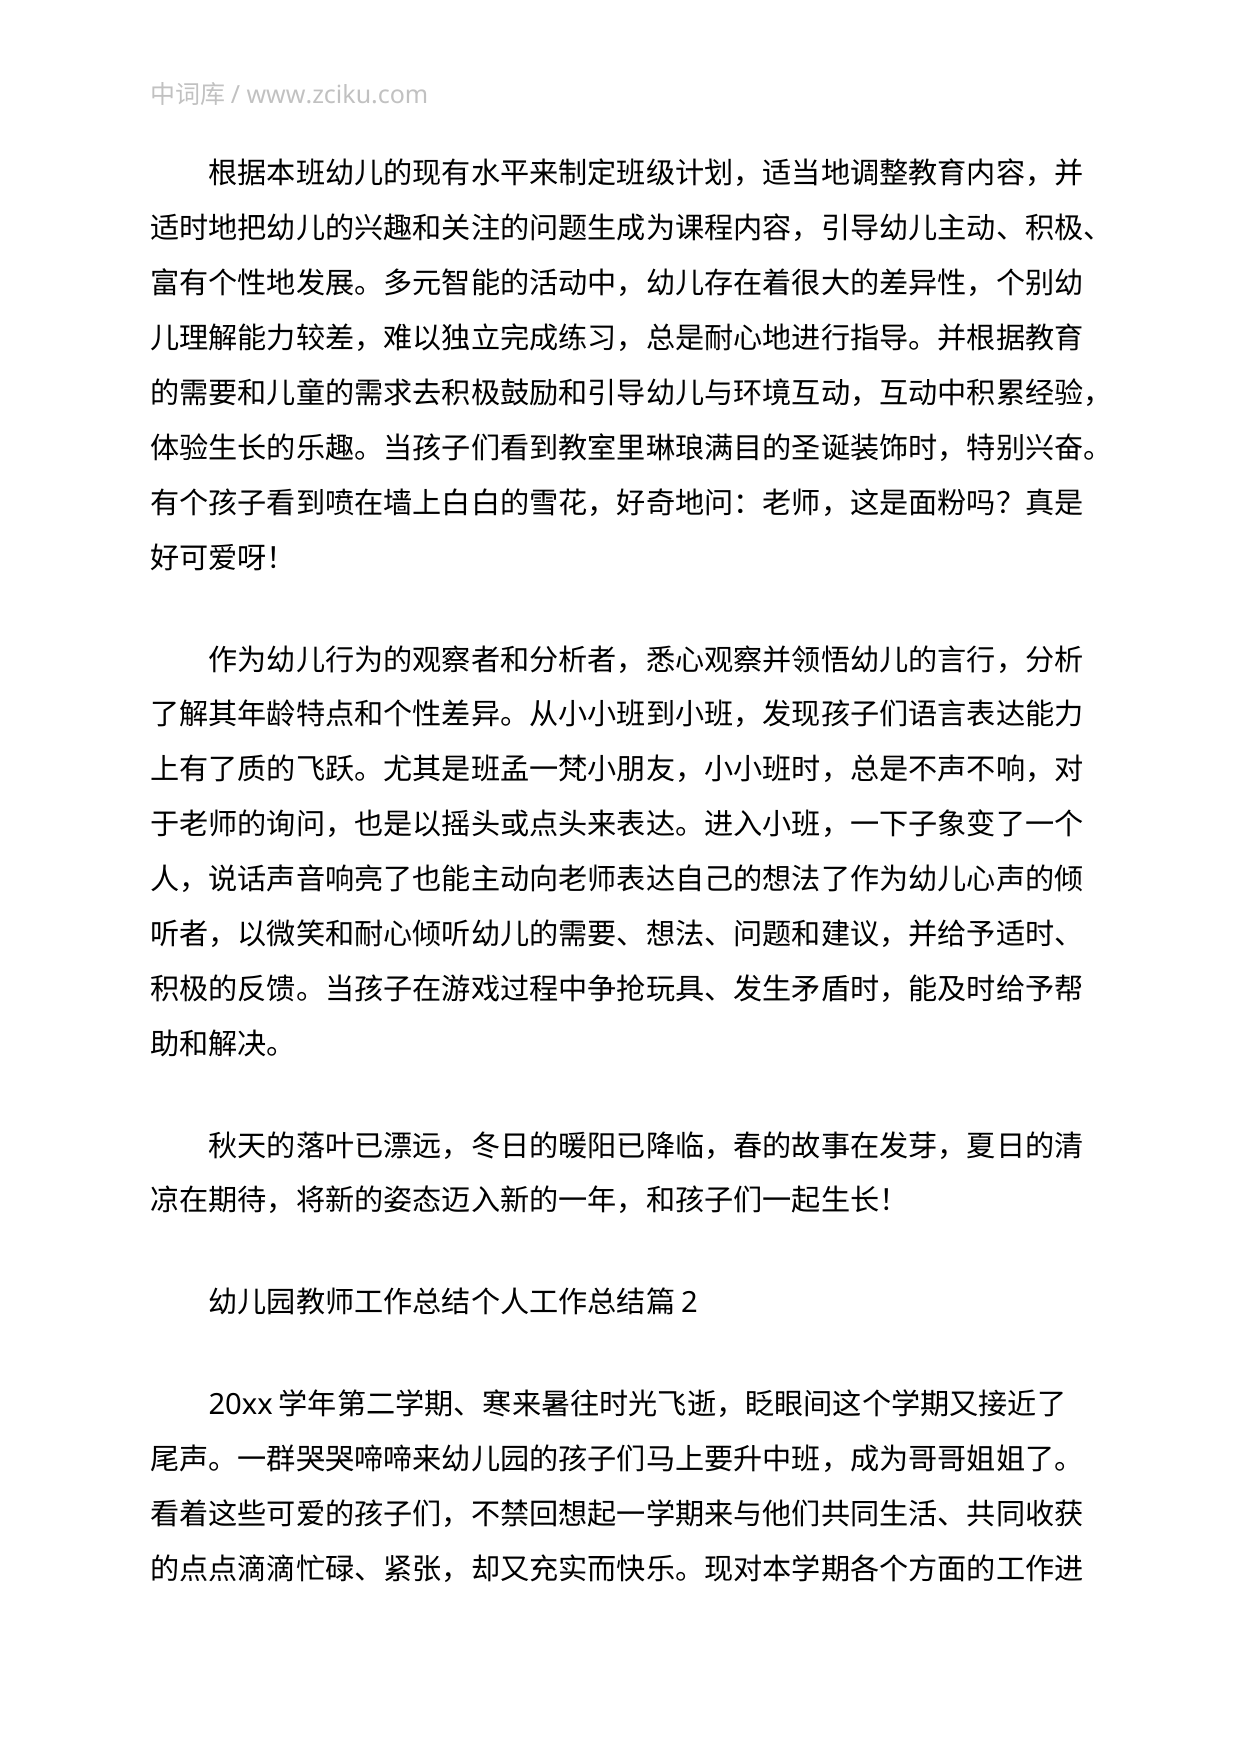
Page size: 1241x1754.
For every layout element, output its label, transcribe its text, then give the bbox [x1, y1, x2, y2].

text 作为幼儿行为的观察者和分析者，悉心观察并领悟幼儿的言行，分析了解其年龄特点和个性差异。从小小班到小班，发现孩子们语言表达能力上有了质的飞跃。尤其是班孟一梵小朋友，小小班时，总是不声不响，对于老师的询问，也是以摇头或点头来表达。进入小班，一下子象变了一个人，说话声音响亮了也能主动向老师表达自己的想法了作为幼儿心声的倾听者，以微笑和耐心倾听幼儿的需要、想法、问题和建议，并给予适时、积极的反馈。当孩子在游戏过程中争抢玩具、发生矛盾时，能及时给予帮助和解决。 [150, 636, 1090, 1063]
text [150, 1381, 1090, 1588]
text 根据本班幼儿的现有水平来制定班级计划，适当地调整教育内容，并适时地把幼儿的兴趣和关注的问题生成为课程内容，引导幼儿主动、积极、富有个性地发展。多元智能的活动中，幼儿存在着很大的差异性，个别幼儿理解能力较差，难以独立完成练习，总是耐心地进行指导。并根据教育的需要和儿童的需求去积极鼓励和引导幼儿与环境互动，互动中积累经验，体验生长的乐趣。当孩子们看到教室里琳琅满目的圣诞装饰时，特别兴奋。有个孩子看到喷在墙上白白的雪花，好奇地问：老师，这是面粉吗？真是好可爱呀！ [150, 150, 1090, 577]
text 秋天的落叶已漂远，冬日的暖阳已降临，春的故事在发芽，夏日的清凉在期待，将新的姿态迈入新的一年，和孩子们一起生长！ [150, 1122, 1090, 1219]
text 幼儿园教师工作总结个人工作总结篇2 [150, 1279, 1090, 1321]
